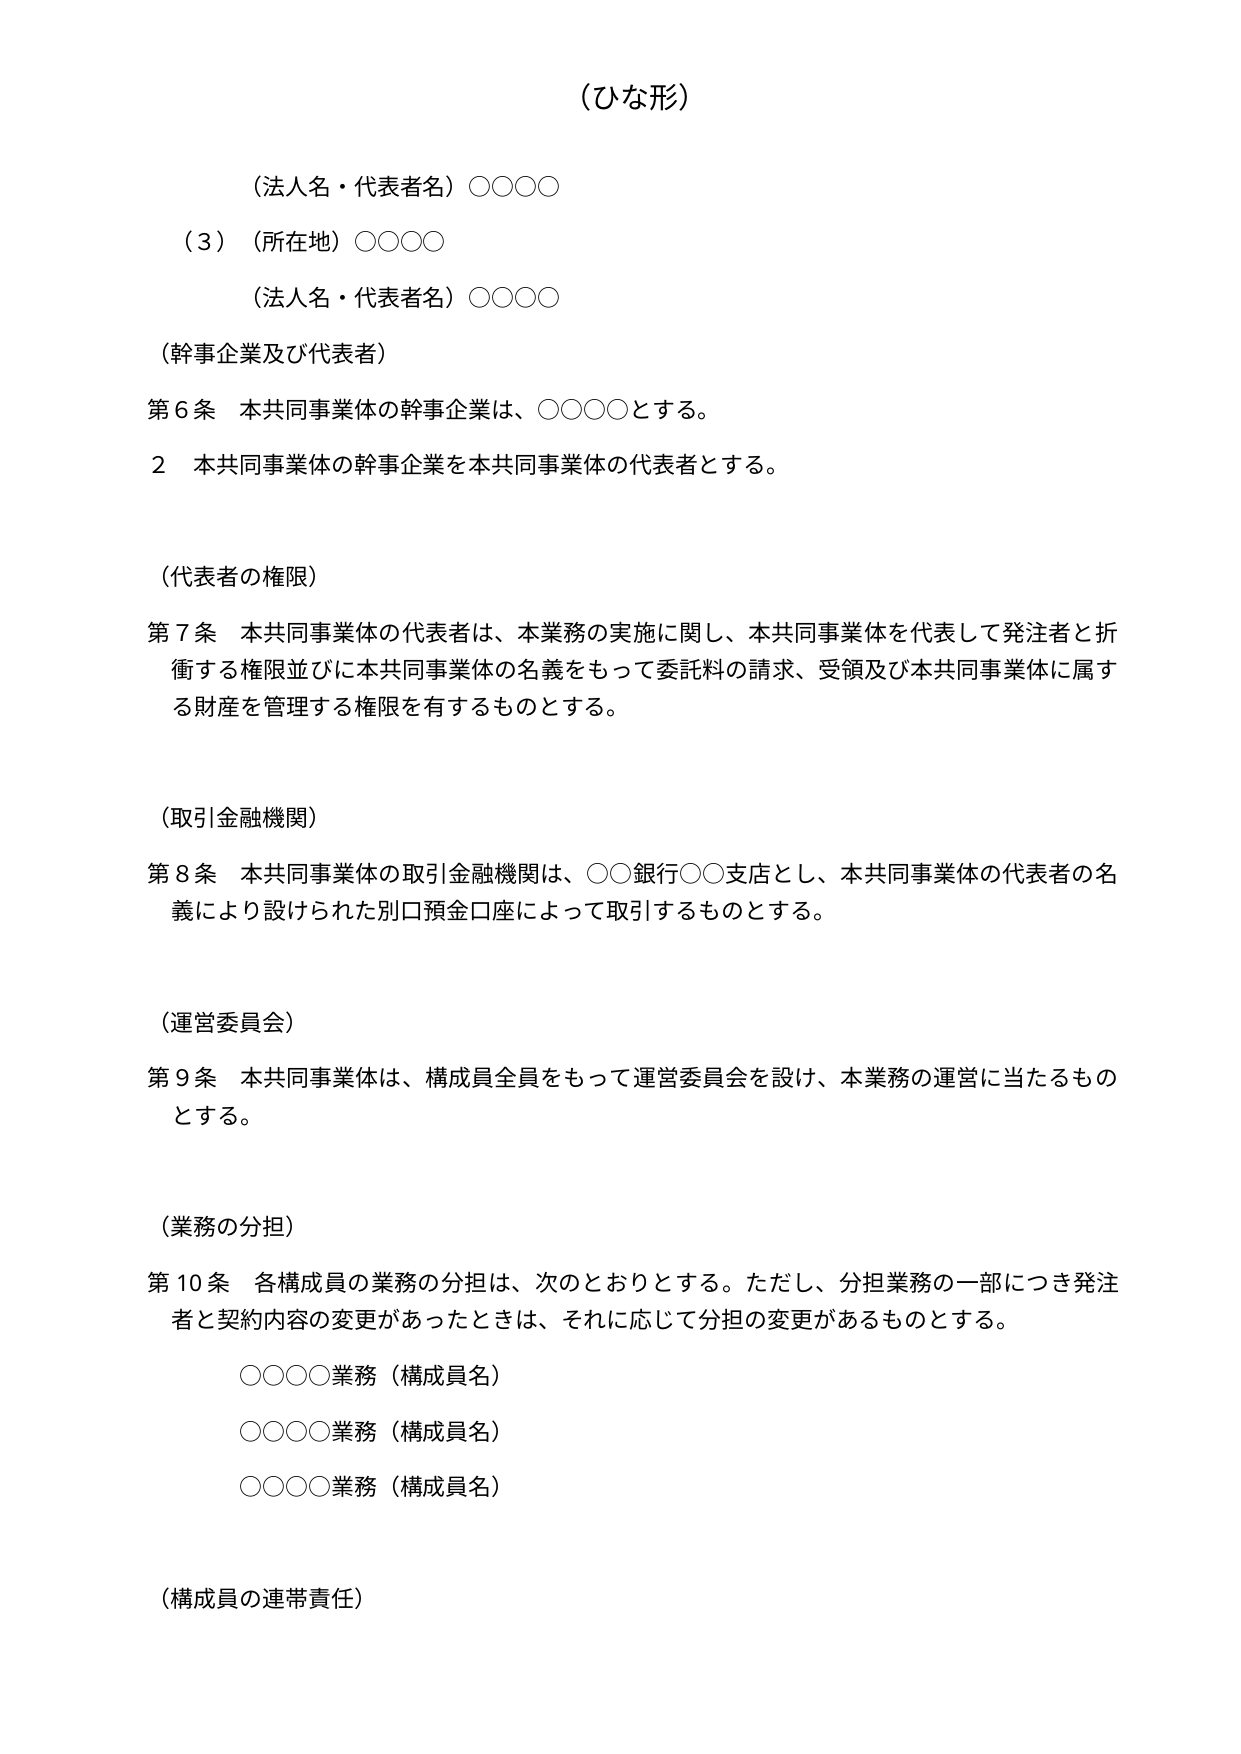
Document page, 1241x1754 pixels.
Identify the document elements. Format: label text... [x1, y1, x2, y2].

text ○○○○業務（構成員名） [148, 1356, 1122, 1393]
text （業務の分担） [148, 1207, 1122, 1244]
text （取引金融機関） [148, 798, 1122, 835]
text 第10条 各構成員の業務の分担は、次のとおりとする。ただし、分担業務の一部につき発注者と契約内容の変更があったときは、それに応じて分担の変更があるものとする。 [148, 1263, 1122, 1337]
text ○○○○業務（構成員名） [148, 1411, 1122, 1448]
text （代表者の権限） [148, 557, 1122, 594]
text （幹事企業及び代表者） [148, 334, 1122, 371]
text （３）（所在地）○○○○ [148, 222, 1122, 259]
text 第６条 本共同事業体の幹事企業は、○○○○とする。 [148, 389, 1122, 427]
text 第９条 本共同事業体は、構成員全員をもって運営委員会を設け、本業務の運営に当たるものとする。 [148, 1058, 1122, 1133]
text ○○○○業務（構成員名） [148, 1467, 1122, 1504]
text （運営委員会） [148, 1003, 1122, 1040]
text （構成員の連帯責任） [148, 1578, 1122, 1616]
text 第８条 本共同事業体の取引金融機関は、○○銀行○○支店とし、本共同事業体の代表者の名義により設けられた別口預金口座によって取引するものとする。 [148, 854, 1122, 928]
text （法人名・代表者名）○○○○ [148, 167, 1122, 204]
text 第７条 本共同事業体の代表者は、本業務の実施に関し、本共同事業体を代表して発注者と折衝する権限並びに本共同事業体の名義をもって委託料の請求、受領及び本共同事業体に属する財産を管理する権限を有するものとする。 [148, 612, 1122, 724]
text （法人名・代表者名）○○○○ [148, 278, 1122, 315]
text ２ 本共同事業体の幹事企業を本共同事業体の代表者とする。 [148, 445, 1122, 482]
